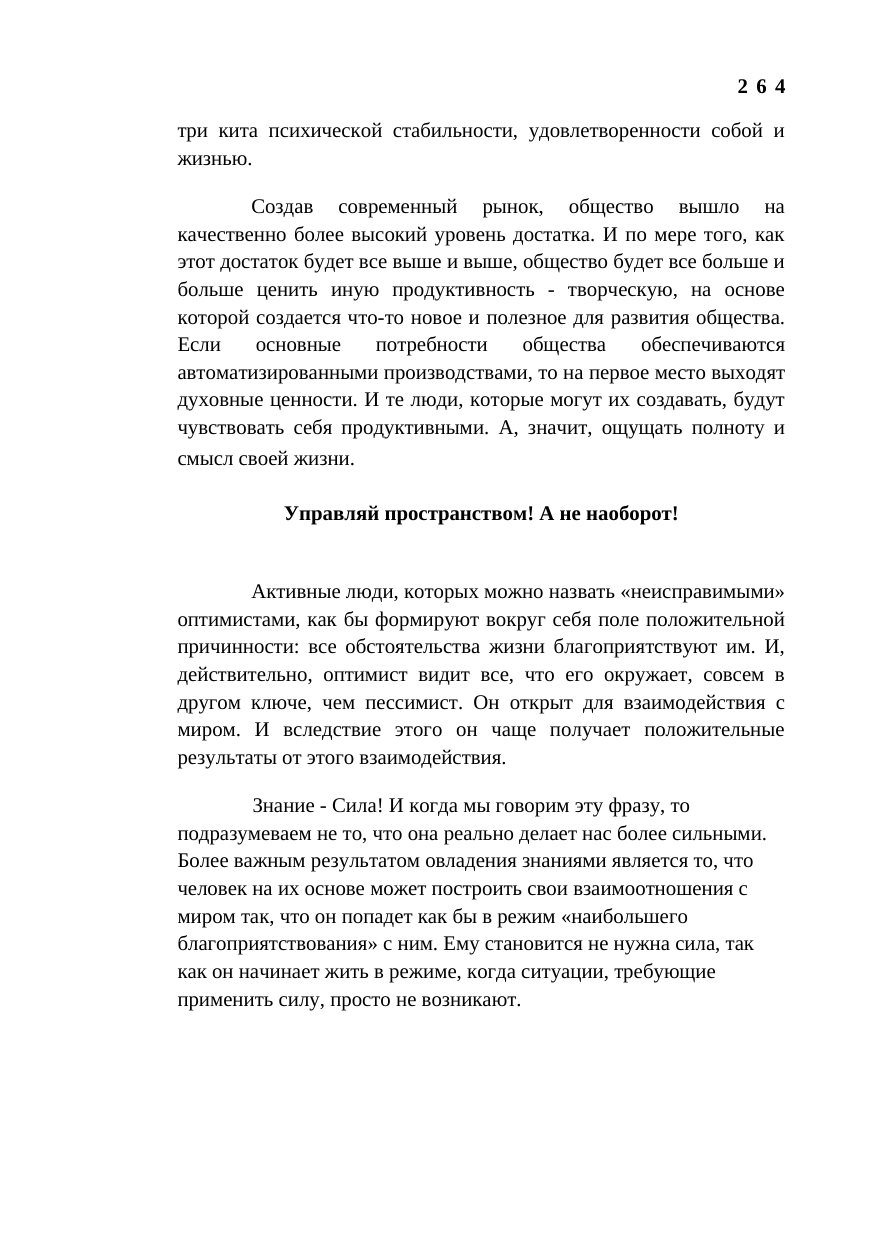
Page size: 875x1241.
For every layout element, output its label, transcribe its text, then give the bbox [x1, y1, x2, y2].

subtitle Управляй пространством! А не наоборот! [177, 500, 785, 524]
text Активные люди, которых можно назвать «неисправимыми» оптимистами, как бы формируют вокруг себя поле положительной причинности: все обстоятельства жизни благоприятствуют им. И, действительно, оптимист видит все, что его окружает, совсем в другом ключе, чем пессимист. Он открыт для взаимодействия с миром. И вследствие этого он чаще получает положительные результаты от этого взаимодействия. [177, 579, 785, 769]
text Знание - Сила! И когда мы говорим эту фразу, то подразумеваем не то, что она реально делает нас более сильными. Более важным результатом овладения знаниями является то, что человек на их основе может построить свои взаимоотношения с миром так, что он попадет как бы в режим «наибольшего благоприятствования» с ним. Ему становится не нужна сила, так как он начинает жить в режиме, когда ситуации, требующие применить силу, просто не возникают. [177, 793, 785, 1011]
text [177, 118, 785, 170]
text Создав современный рынок, общество вышло на качественно более высокий уровень достатка. И по мере того, как этот достаток будет все выше и выше, общество будет все больше и больше ценить иную продуктивность - творческую, на основе которой создается что-то новое и полезное для развития общества. Если основные потребности общества обеспечиваются автоматизированными производствами, то на первое место выходят духовные ценности. И те люди, которые могут их создавать, будут чувствовать себя продуктивными. А, значит, ощущать полноту и смысл своей жизни. [177, 194, 785, 471]
